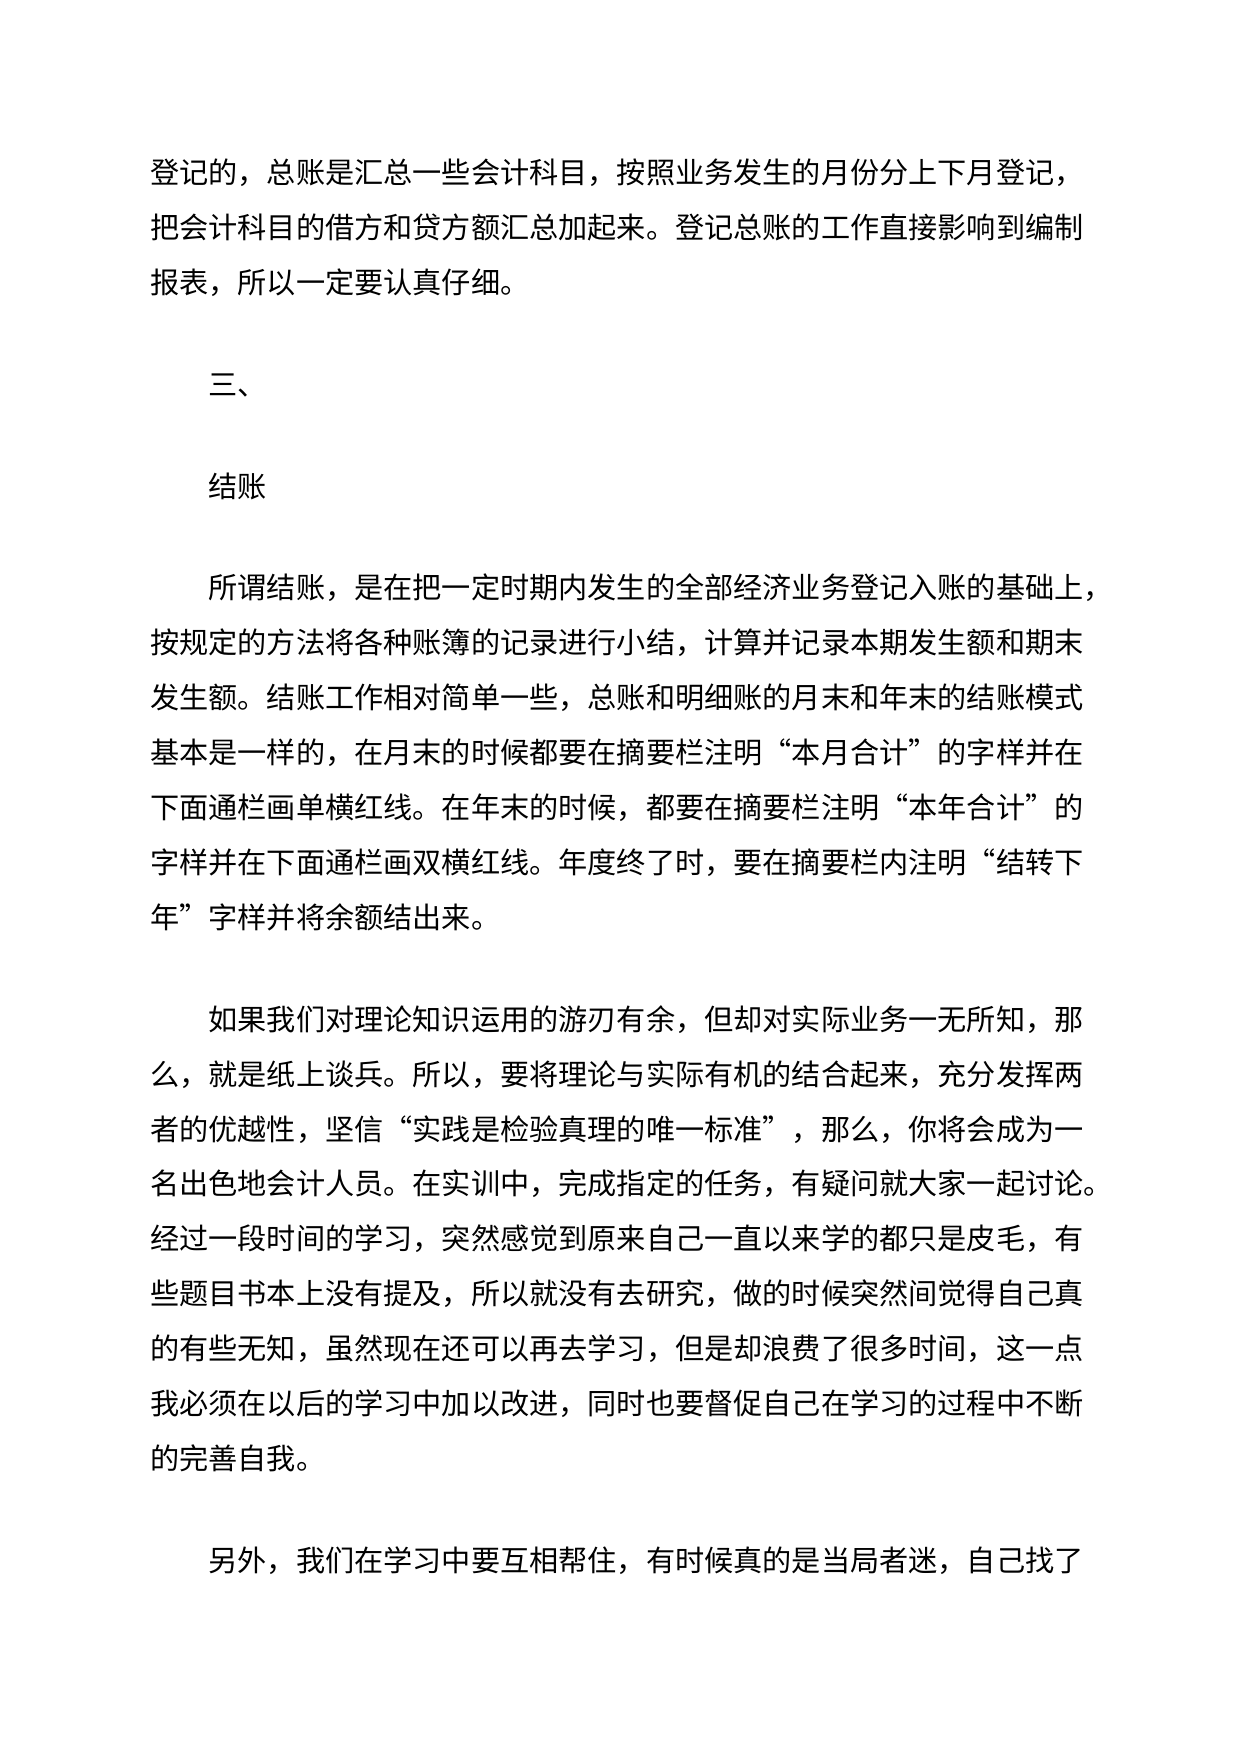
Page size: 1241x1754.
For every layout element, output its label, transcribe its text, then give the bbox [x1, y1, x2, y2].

text 所谓结账，是在把一定时期内发生的全部经济业务登记入账的基础上，按规定的方法将各种账簿的记录进行小结，计算并记录本期发生额和期末发生额。结账工作相对简单一些，总账和明细账的月末和年末的结账模式基本是一样的，在月末的时候都要在摘要栏注明“本月合计”的字样并在下面通栏画单横红线。在年末的时候，都要在摘要栏注明“本年合计”的字样并在下面通栏画双横红线。年度终了时，要在摘要栏内注明“结转下年”字样并将余额结出来。 [150, 565, 1090, 937]
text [150, 150, 1090, 302]
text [150, 1537, 1090, 1579]
text 结账 [150, 463, 1090, 506]
text 如果我们对理论知识运用的游刃有余，但却对实际业务一无所知，那么，就是纸上谈兵。所以，要将理论与实际有机的结合起来，充分发挥两者的优越性，坚信“实践是检验真理的唯一标准”，那么，你将会成为一名出色地会计人员。在实训中，完成指定的任务，有疑问就大家一起讨论。经过一段时间的学习，突然感觉到原来自己一直以来学的都只是皮毛，有些题目书本上没有提及，所以就没有去研究，做的时候突然间觉得自己真的有些无知，虽然现在还可以再去学习，但是却浪费了很多时间，这一点我必须在以后的学习中加以改进，同时也要督促自己在学习的过程中不断的完善自我。 [150, 996, 1090, 1478]
text 三、 [150, 362, 1090, 404]
